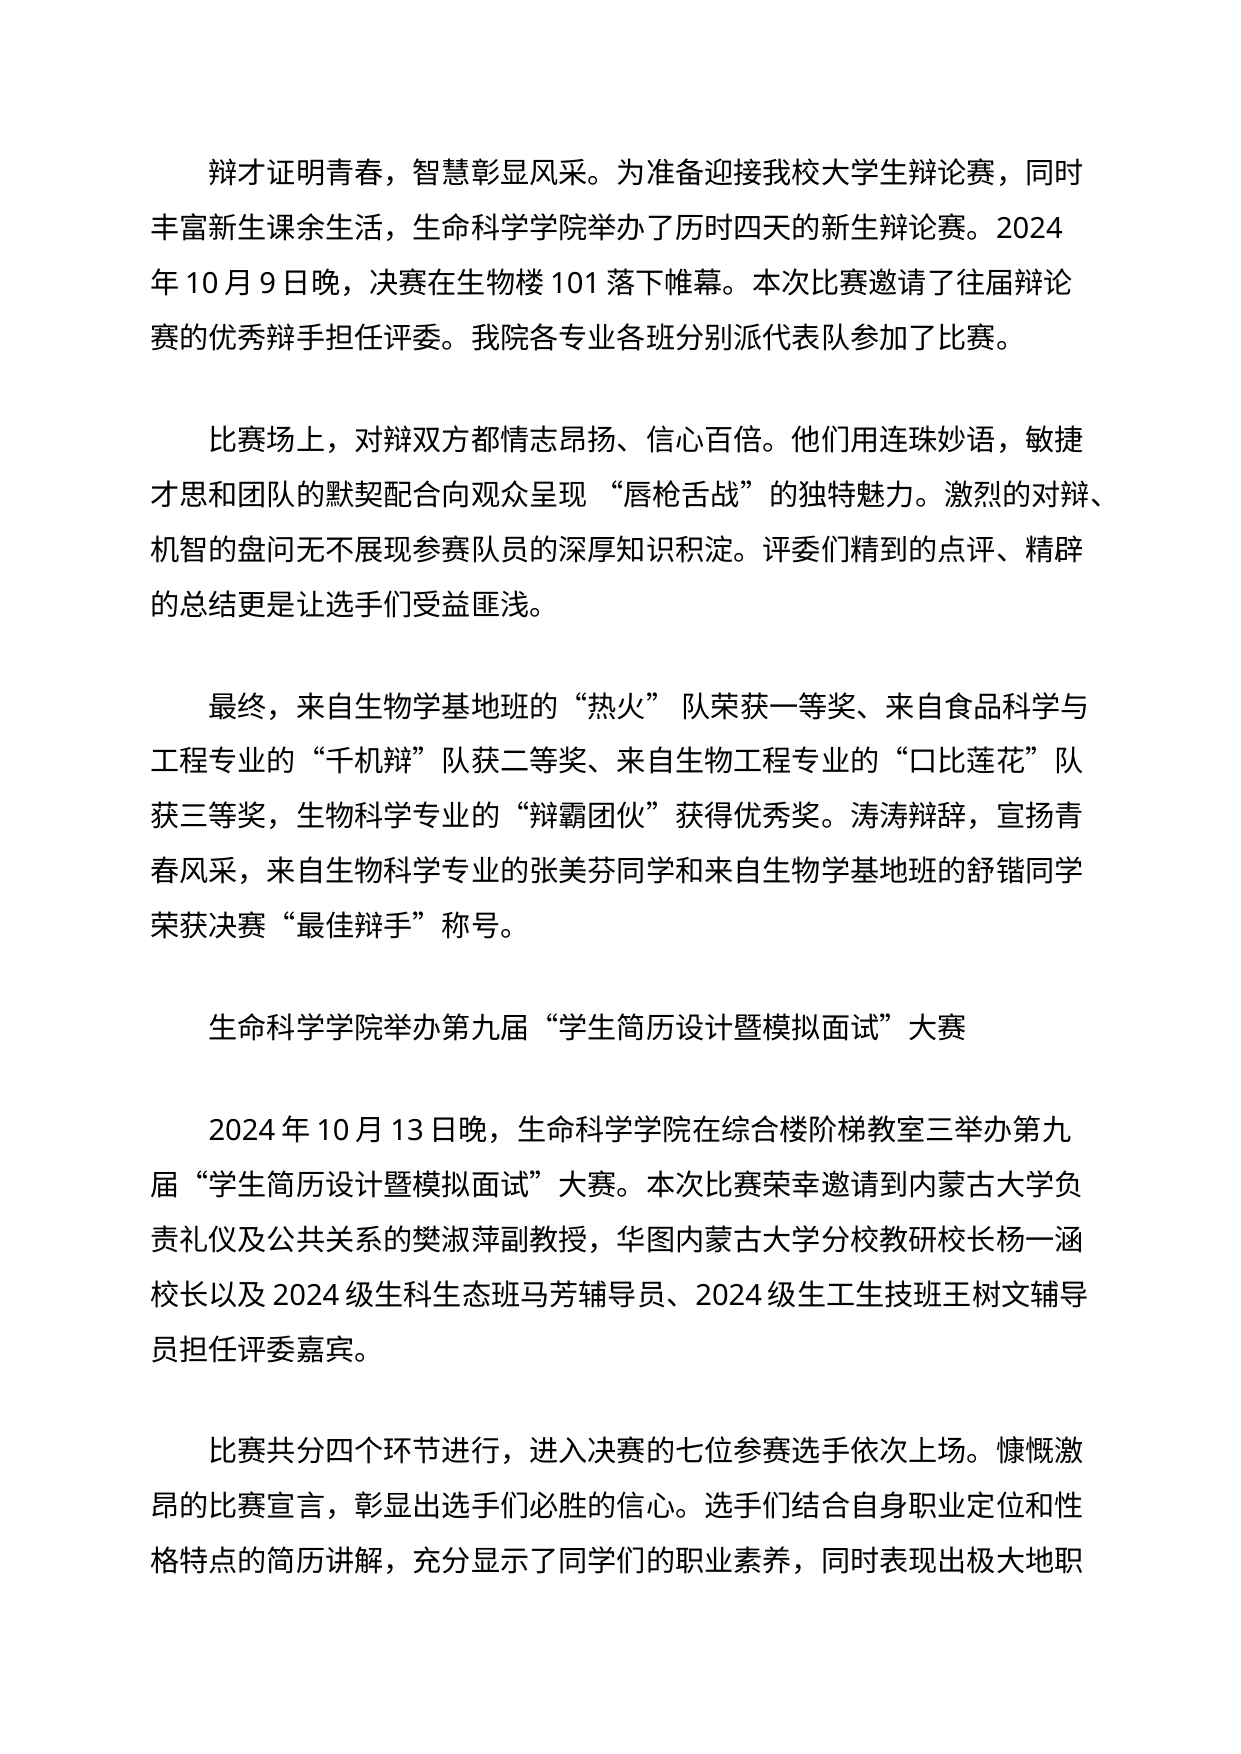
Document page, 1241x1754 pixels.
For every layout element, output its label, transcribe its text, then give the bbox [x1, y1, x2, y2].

text 2024年10月13日晚，生命科学学院在综合楼阶梯教室三举办第九届“学生简历设计暨模拟面试”大赛。本次比赛荣幸邀请到内蒙古大学负责礼仪及公共关系的樊淑萍副教授，华图内蒙古大学分校教研校长杨一涵校长以及2024级生科生态班马芳辅导员、2024级生工生技班王树文辅导员担任评委嘉宾。 [150, 1106, 1090, 1368]
text 生命科学学院举办第九届“学生简历设计暨模拟面试”大赛 [150, 1004, 1090, 1047]
text 最终，来自生物学基地班的“热火” 队荣获一等奖、来自食品科学与工程专业的“千机辩”队获二等奖、来自生物工程专业的“口比莲花”队获三等奖，生物科学专业的“辩霸团伙”获得优秀奖。涛涛辩辞，宣扬青春风采，来自生物科学专业的张美芬同学和来自生物学基地班的舒锴同学荣获决赛“最佳辩手”称号。 [150, 683, 1090, 945]
text 比赛场上，对辩双方都情志昂扬、信心百倍。他们用连珠妙语，敏捷才思和团队的默契配合向观众呈现 “唇枪舌战”的独特魅力。激烈的对辩、机智的盘问无不展现参赛队员的深厚知识积淀。评委们精到的点评、精辟的总结更是让选手们受益匪浅。 [150, 417, 1090, 624]
text 辩才证明青春，智慧彰显风采。为准备迎接我校大学生辩论赛，同时丰富新生课余生活，生命科学学院举办了历时四天的新生辩论赛。2024年10月9日晚，决赛在生物楼101落下帷幕。本次比赛邀请了往届辩论赛的优秀辩手担任评委。我院各专业各班分别派代表队参加了比赛。 [150, 150, 1090, 357]
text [150, 1428, 1090, 1580]
